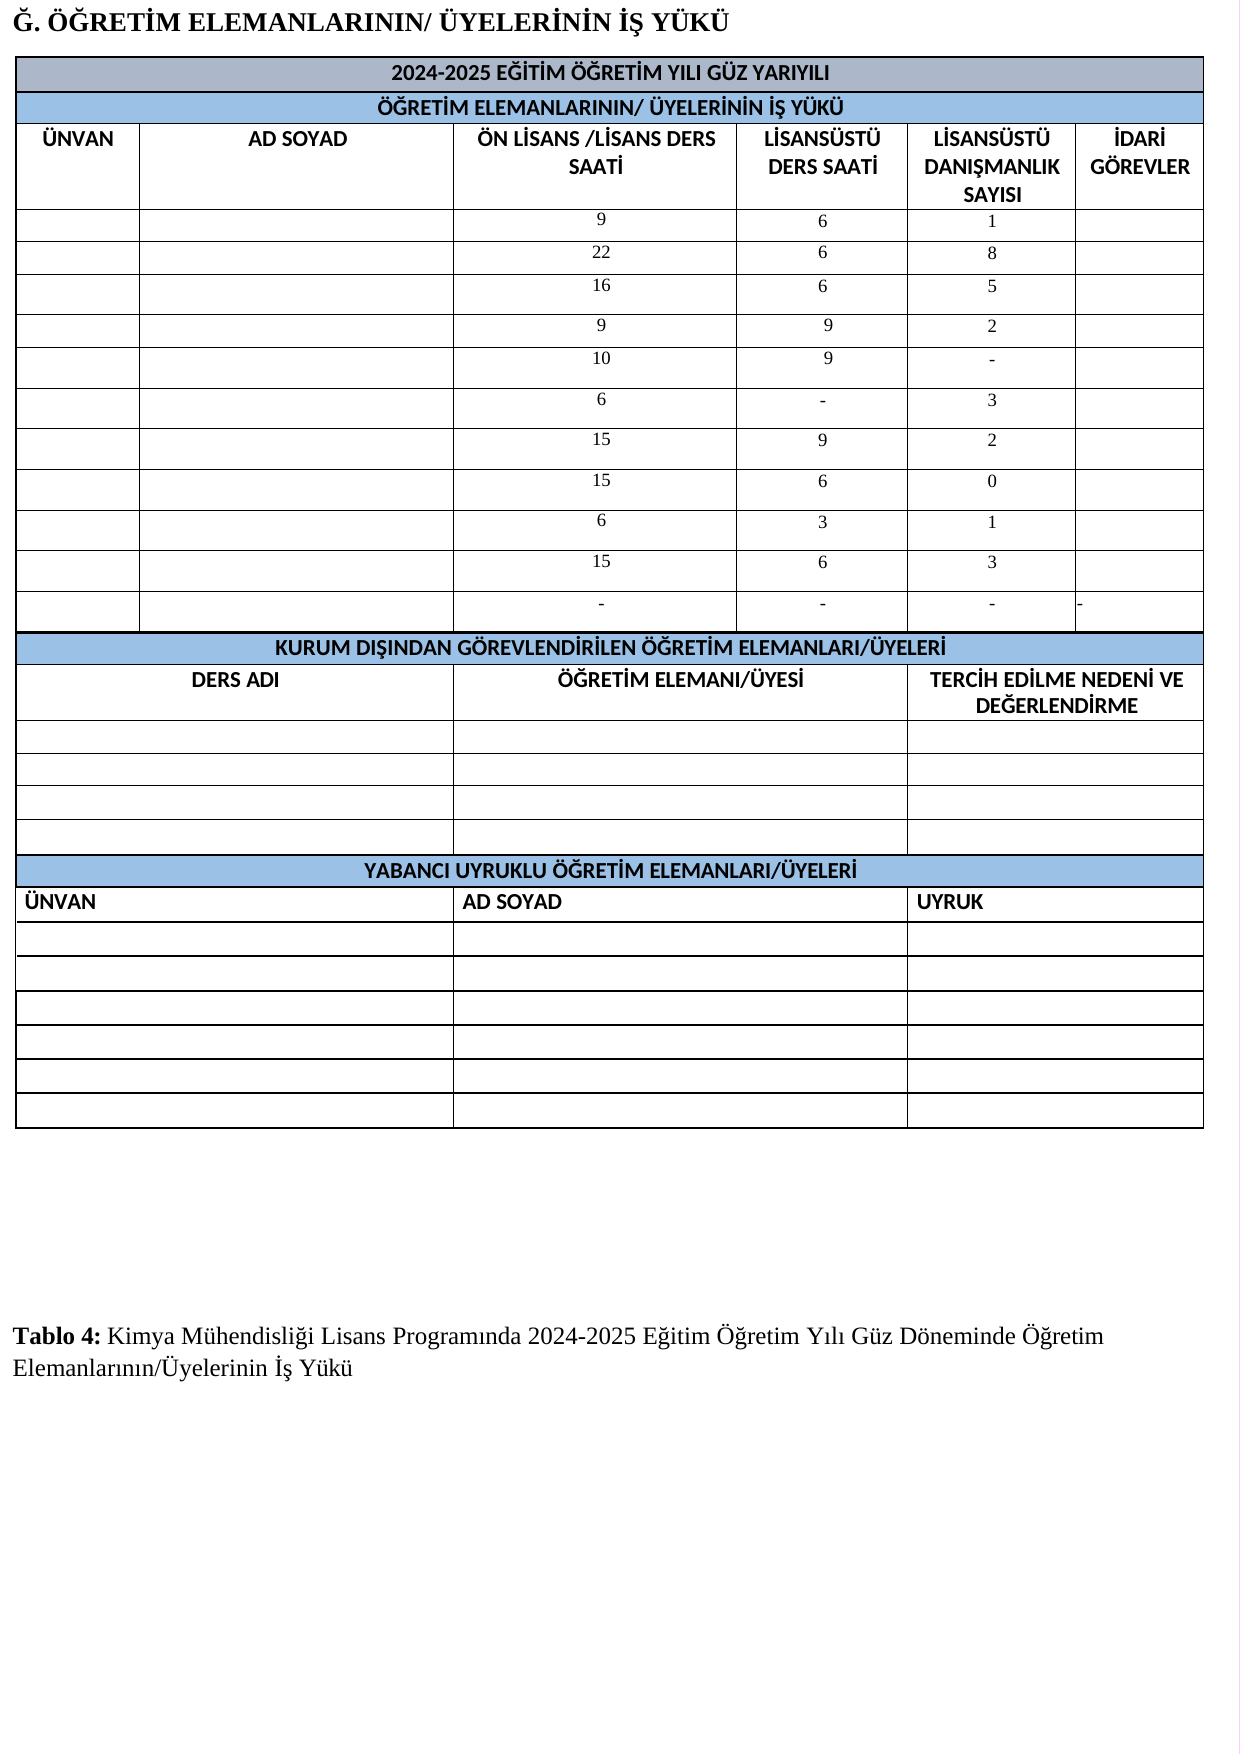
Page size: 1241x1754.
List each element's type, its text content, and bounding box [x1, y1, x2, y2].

table_cell [908, 992, 1203, 1023]
table_cell [1076, 470, 1203, 510]
table_cell [454, 786, 907, 819]
table_cell [16, 955, 453, 989]
table_cell [17, 511, 139, 550]
table_cell ÜNVAN [17, 124, 139, 208]
table_cell [908, 923, 1203, 955]
table_cell ÖĞRETİM ELEMANI/ÜYESİ [454, 665, 907, 720]
table_cell [17, 754, 453, 785]
table_cell 6 [737, 470, 907, 510]
table_cell [908, 1094, 1203, 1127]
table_cell UYRUK [908, 888, 1203, 921]
table_cell 6 [454, 389, 736, 428]
table_cell 6 [737, 242, 907, 274]
table_cell 15 [454, 470, 736, 510]
table_cell 9 [737, 429, 907, 469]
table_cell [17, 721, 453, 752]
table_cell 3 [908, 389, 1075, 428]
table_cell [16, 921, 453, 955]
table_cell [454, 957, 907, 989]
table_cell 1 [908, 210, 1075, 241]
table_cell 6 [454, 511, 736, 550]
table_cell 5 [908, 275, 1075, 314]
table_cell [908, 786, 1203, 819]
table_cell [1076, 315, 1203, 347]
table_cell 2 [908, 315, 1075, 347]
table_cell [17, 551, 139, 591]
table_cell [140, 389, 453, 428]
table_cell ÖĞRETİM ELEMANLARININ/ ÜYELERİNİN İŞ YÜKÜ [17, 93, 1203, 123]
table_cell [908, 1060, 1203, 1092]
subtitle Ğ. ÖĞRETİM ELEMANLARININ/ ÜYELERİNİN İŞ YÜKÜ [12, 6, 1217, 37]
table_cell KURUM DIŞINDAN GÖREVLENDİRİLEN ÖĞRETİM ELEMANLARI/ÜYELERİ [17, 634, 1203, 664]
table_cell - [454, 592, 736, 631]
table_cell 0 [908, 470, 1075, 510]
table_cell 9 [737, 315, 907, 347]
table_cell 6 [737, 210, 907, 241]
table_cell [17, 786, 453, 819]
table_cell [454, 721, 907, 752]
table_cell [908, 957, 1203, 989]
table_cell [17, 210, 139, 241]
table_cell [17, 275, 139, 314]
table_cell 1 [908, 511, 1075, 550]
table_cell [17, 992, 453, 1023]
table_cell 8 [908, 242, 1075, 274]
table_cell [908, 721, 1203, 752]
table_cell - [1076, 592, 1203, 631]
table_cell [17, 470, 139, 510]
table_cell LİSANSÜSTÜ DANIŞMANLIK SAYISI [908, 124, 1075, 208]
table_cell [454, 923, 907, 955]
table_cell [454, 1060, 907, 1092]
table_cell [140, 429, 453, 469]
text Elemanlarının/Üyelerinin İş Yükü [12, 1353, 1217, 1381]
table_cell 6 [737, 275, 907, 314]
table_cell - [737, 592, 907, 631]
table_cell [1076, 551, 1203, 591]
table_cell [908, 1026, 1203, 1058]
table_cell [17, 315, 139, 347]
table_cell [140, 210, 453, 241]
table_cell [140, 511, 453, 550]
table_cell [17, 592, 139, 631]
table_cell 6 [737, 551, 907, 591]
table_cell YABANCI UYRUKLU ÖĞRETİM ELEMANLARI/ÜYELERİ [17, 856, 1203, 886]
table_cell 9 [737, 348, 907, 388]
table_cell [454, 1094, 907, 1127]
table_cell [140, 315, 453, 347]
table_cell [1076, 348, 1203, 388]
table_cell LİSANSÜSTÜ DERS SAATİ [737, 124, 907, 208]
table_cell 15 [454, 551, 736, 591]
table_cell 10 [454, 348, 736, 388]
table_cell [140, 348, 453, 388]
table_cell - [908, 348, 1075, 388]
table_cell [1076, 389, 1203, 428]
table_cell [454, 1026, 907, 1058]
table_cell [17, 389, 139, 428]
table_cell [17, 1060, 453, 1092]
table_cell 16 [454, 275, 736, 314]
table_cell TERCİH EDİLME NEDENİ VE DEĞERLENDİRME [908, 665, 1203, 720]
table_cell 22 [454, 242, 736, 274]
table_cell 9 [454, 315, 736, 347]
table_cell [17, 429, 139, 469]
table_cell [454, 754, 907, 785]
table_cell [1076, 242, 1203, 274]
table_cell - [908, 592, 1075, 631]
table_cell 3 [908, 551, 1075, 591]
table_cell - [737, 389, 907, 428]
table_cell [454, 820, 907, 854]
table_cell [908, 754, 1203, 785]
table_cell AD SOYAD [140, 124, 453, 208]
table_cell [140, 592, 453, 631]
table_cell [17, 242, 139, 274]
table_cell 15 [454, 429, 736, 469]
table_cell 2 [908, 429, 1075, 469]
table_cell [17, 348, 139, 388]
table_cell [140, 242, 453, 274]
table_cell [140, 275, 453, 314]
table_cell [140, 470, 453, 510]
table_cell [17, 1094, 453, 1127]
table_cell [908, 820, 1203, 854]
table_cell [1076, 511, 1203, 550]
table_header 2024-2025 EĞİTİM ÖĞRETİM YILI GÜZ YARIYILI [17, 58, 1203, 91]
table_cell AD SOYAD [454, 888, 907, 921]
table_cell 3 [737, 511, 907, 550]
table_cell DERS ADI [17, 665, 453, 720]
table_cell 9 [454, 210, 736, 241]
table_cell ÖN LİSANS /LİSANS DERS SAATİ [454, 124, 736, 208]
text Tablo 4: Kimya Mühendisliği Lisans Programında 2024-2025 Eğitim Öğretim Yılı Güz Döneminde Öğretim [12, 1321, 1217, 1350]
table_cell [1076, 275, 1203, 314]
table_cell [454, 992, 907, 1023]
table_cell İDARİ GÖREVLER [1076, 124, 1203, 208]
table_cell [1076, 429, 1203, 469]
table_cell ÜNVAN [16, 888, 453, 921]
table_cell [17, 1026, 453, 1058]
table_cell [140, 551, 453, 591]
table_cell [1076, 210, 1203, 241]
table_cell [17, 820, 453, 854]
